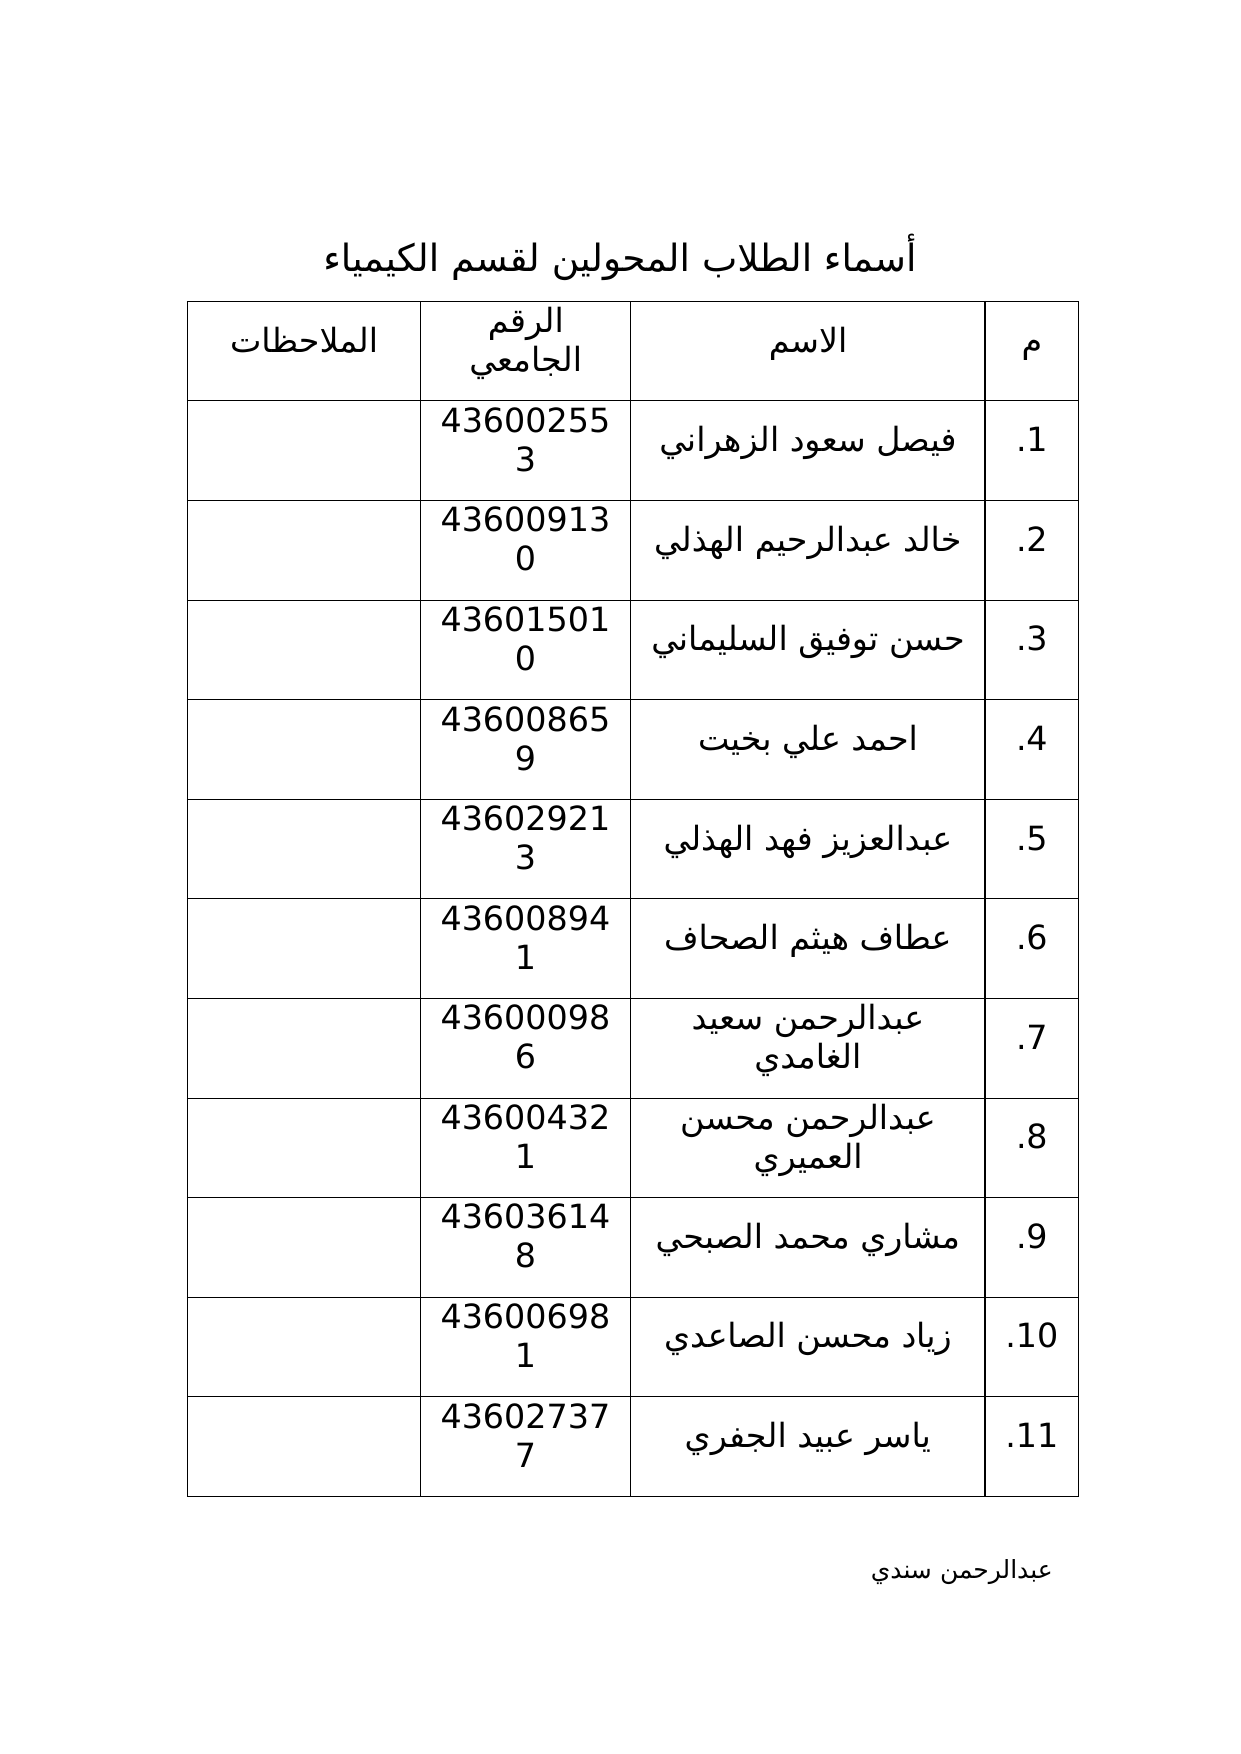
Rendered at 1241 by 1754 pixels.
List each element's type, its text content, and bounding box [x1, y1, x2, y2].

table_cell 436006981 [421, 1298, 630, 1396]
table_cell 4. [986, 700, 1078, 799]
table_cell 436000986 [421, 999, 630, 1097]
table_cell [188, 1397, 420, 1496]
table_cell 6. [986, 899, 1078, 998]
table_cell 2. [986, 501, 1078, 599]
table_cell عبدالرحمن محسن العميري [631, 1099, 984, 1197]
table_cell 7. [986, 999, 1078, 1097]
table_header الاسم [631, 302, 984, 400]
table_cell ياسر عبيد الجفري [631, 1397, 984, 1496]
table_cell زياد محسن الصاعدي [631, 1298, 984, 1396]
table_cell [188, 1099, 420, 1197]
table_cell [188, 401, 420, 500]
table_cell 9. [986, 1198, 1078, 1297]
table_cell عطاف هيثم الصحاف [631, 899, 984, 998]
table_cell مشاري محمد الصبحي [631, 1198, 984, 1297]
table_cell خالد عبدالرحيم الهذلي [631, 501, 984, 599]
text أسماء الطلاب المحولين لقسم الكيمياء [187, 236, 1053, 280]
table_cell 5. [986, 800, 1078, 898]
table_cell 436008659 [421, 700, 630, 799]
table_header الملاحظات [188, 302, 420, 400]
table_cell 436029213 [421, 800, 630, 898]
table_cell 436008941 [421, 899, 630, 998]
table_cell عبدالعزيز فهد الهذلي [631, 800, 984, 898]
table_cell حسن توفيق السليماني [631, 601, 984, 699]
table_cell 436015010 [421, 601, 630, 699]
table_cell 8. [986, 1099, 1078, 1197]
table_cell [188, 999, 420, 1097]
table_cell [188, 700, 420, 799]
table_cell 436009130 [421, 501, 630, 599]
table_cell [188, 501, 420, 599]
table_cell 1. [986, 401, 1078, 500]
table_cell [188, 1198, 420, 1297]
table_cell [188, 899, 420, 998]
table_cell 436036148 [421, 1198, 630, 1297]
table_cell 436004321 [421, 1099, 630, 1197]
table_cell [188, 800, 420, 898]
table_cell 436027377 [421, 1397, 630, 1496]
table_cell 436002553 [421, 401, 630, 500]
table_cell عبدالرحمن سعيد الغامدي [631, 999, 984, 1097]
table_cell احمد علي بخيت [631, 700, 984, 799]
table_cell 3. [986, 601, 1078, 699]
table_cell فيصل سعود الزهراني [631, 401, 984, 500]
table_header م [986, 302, 1078, 400]
table_cell [188, 1298, 420, 1396]
table_cell 11. [986, 1397, 1078, 1496]
table_cell 10. [986, 1298, 1078, 1396]
table_header الرقم الجامعي [421, 302, 630, 400]
table_cell [188, 601, 420, 699]
